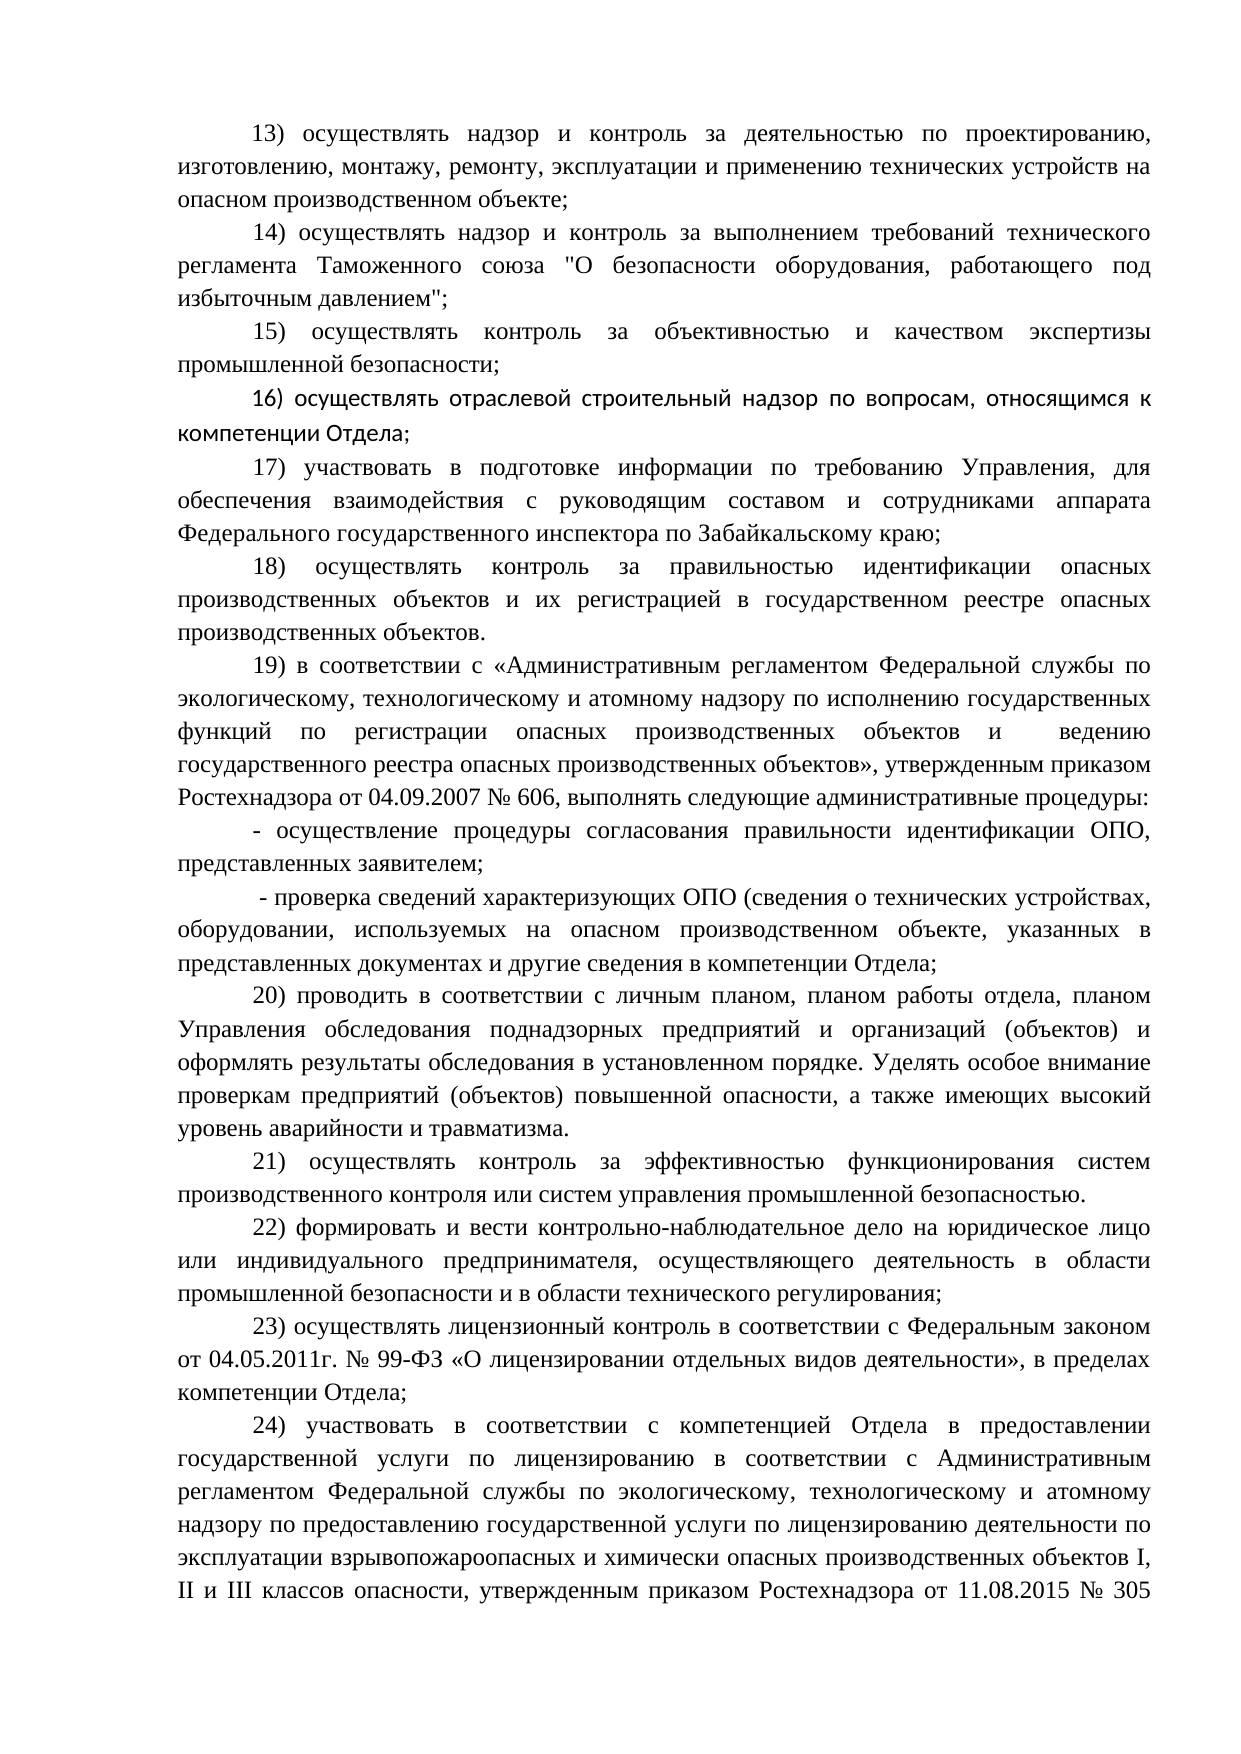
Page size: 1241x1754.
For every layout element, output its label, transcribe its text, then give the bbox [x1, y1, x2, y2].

text 16) осуществлять отраслевой строительный надзор по вопросам, относящимся к компетенции Отдела; [177, 382, 1152, 448]
text 20) проводить в соответствии с личным планом, планом работы отдела, планом Управления обследования поднадзорных предприятий и организаций (объектов) и оформлять результаты обследования в установленном порядке. Уделять особое внимание проверкам предприятий (объектов) повышенной опасности, а также имеющих высокий уровень аварийности и травматизма. [177, 981, 1152, 1141]
text 22) формировать и вести контрольно-наблюдательное дело на юридическое лицо или индивидуального предпринимателя, осуществляющего деятельность в области промышленной безопасности и в области технического регулирования; [177, 1212, 1152, 1307]
text 19) в соответствии с «Административным регламентом Федеральной службы по экологическому, технологическому и атомному надзору по исполнению государственных функций по регистрации опасных производственных объектов и ведению государственного реестра опасных производственных объектов», утвержденным приказом Ростехнадзора от 04.09.2007 № 606, выполнять следующие административные процедуры: [177, 650, 1152, 811]
text - осуществление процедуры согласования правильности идентификации ОПО, представленных заявителем; [177, 816, 1152, 877]
text 23) осуществлять лицензионный контроль в соответствии с Федеральным законом от 04.05.2011г. № 99-ФЗ «О лицензировании отдельных видов деятельности», в пределах компетенции Отдела; [177, 1311, 1152, 1406]
text 18) осуществлять контроль за правильностью идентификации опасных производственных объектов и их регистрацией в государственном реестре опасных производственных объектов. [177, 551, 1152, 646]
text 21) осуществлять контроль за эффективностью функционирования систем производственного контроля или систем управления промышленной безопасностью. [177, 1146, 1152, 1207]
text 17) участвовать в подготовке информации по требованию Управления, для обеспечения взаимодействия с руководящим составом и сотрудниками аппарата Федерального государственного инспектора по Забайкальскому краю; [177, 452, 1152, 547]
text 15) осуществлять контроль за объективностью и качеством экспертизы промышленной безопасности; [177, 316, 1152, 378]
text - проверка сведений характеризующих ОПО (сведения о технических устройствах, оборудовании, используемых на опасном производственном объекте, указанных в представленных документах и другие сведения в компетенции Отдела; [177, 882, 1152, 976]
text 13) осуществлять надзор и контроль за деятельностью по проектированию, изготовлению, монтажу, ремонту, эксплуатации и применению технических устройств на опасном производственном объекте; [177, 118, 1152, 213]
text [177, 1410, 1152, 1604]
text 14) осуществлять надзор и контроль за выполнением требований технического регламента Таможенного союза "О безопасности оборудования, работающего под избыточным давлением"; [177, 217, 1152, 312]
